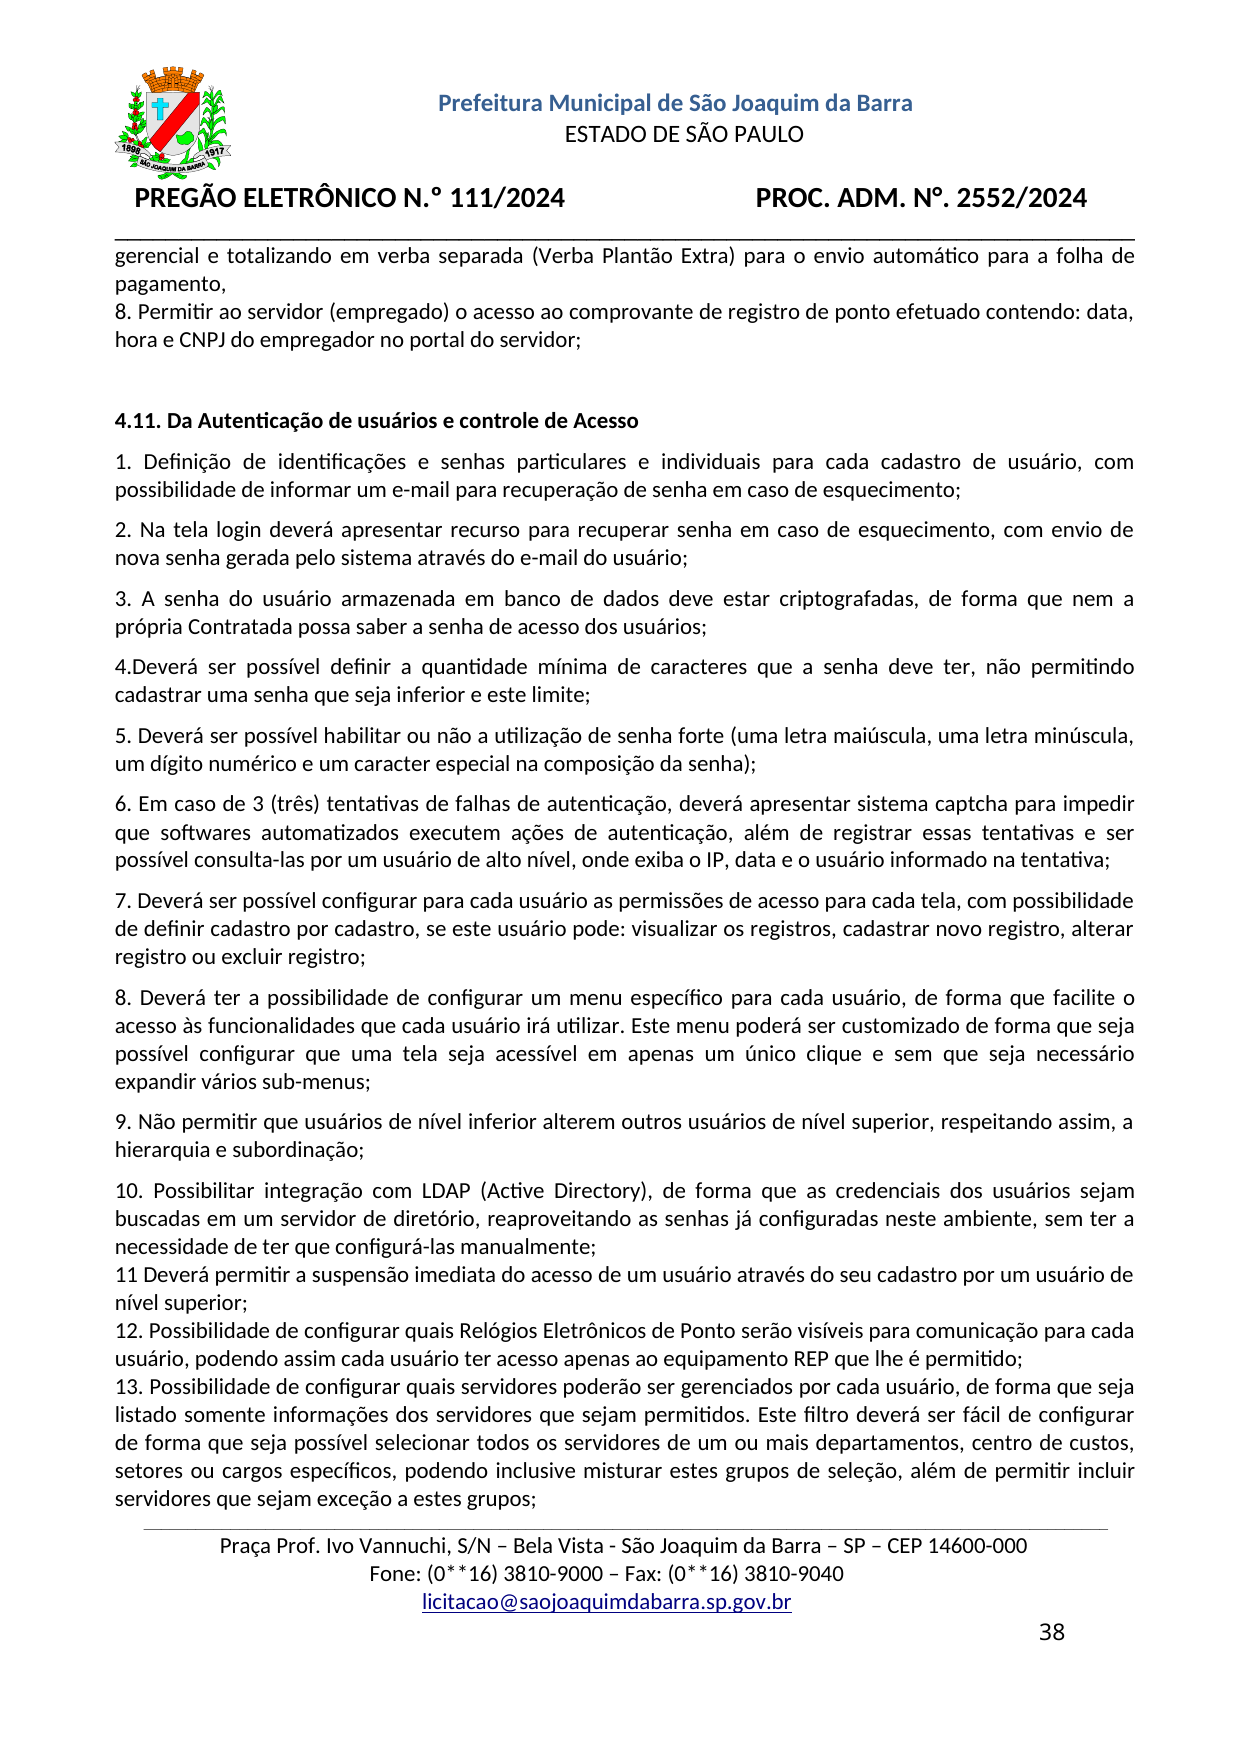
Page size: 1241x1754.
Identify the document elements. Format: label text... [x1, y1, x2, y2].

text 5. Deverá ser possível habilitar ou não a utilização de senha forte (uma letra maiúscula, uma letra minúscula, um dígito numérico e um caracter especial na composição da senha); [114, 721, 1137, 777]
text 4.Deverá ser possível definir a quantidade mínima de caracteres que a senha deve ter, não permitindo cadastrar uma senha que seja inferior e este limite; [114, 652, 1137, 708]
text 6. Em caso de 3 (três) tentativas de falhas de autenticação, deverá apresentar sistema captcha para impedir que softwares automatizados executem ações de autenticação, além de registrar essas tentativas e ser possível consulta-las por um usuário de alto nível, onde exiba o IP, data e o usuário informado na tentativa; [114, 789, 1137, 874]
text 3. A senha do usuário armazenada em banco de dados deve estar criptografadas, de forma que nem a própria Contratada possa saber a senha de acesso dos usuários; [114, 584, 1137, 640]
text 12. Possibilidade de configurar quais Relógios Eletrônicos de Ponto serão visíveis para comunicação para cada usuário, podendo assim cada usuário ter acesso apenas ao equipamento REP que lhe é permitido; [114, 1316, 1137, 1372]
text 11 Deverá permitir a suspensão imediata do acesso de um usuário através do seu cadastro por um usuário de nível superior; [114, 1260, 1137, 1316]
text 8. Permitir ao servidor (empregado) o acesso ao comprovante de registro de ponto efetuado contendo: data, hora e CNPJ do empregador no portal do servidor; [114, 297, 1137, 353]
text 9. Não permitir que usuários de nível inferior alterem outros usuários de nível superior, respeitando assim, a hierarquia e subordinação; [114, 1107, 1137, 1163]
text 2. Na tela login deverá apresentar recurso para recuperar senha em caso de esquecimento, com envio de nova senha gerada pelo sistema através do e-mail do usuário; [114, 515, 1137, 571]
text 8. Deverá ter a possibilidade de configurar um menu específico para cada usuário, de forma que facilite o acesso às funcionalidades que cada usuário irá utilizar. Este menu poderá ser customizado de forma que seja possível configurar que uma tela seja acessível em apenas um único clique e sem que seja necessário expandir vários sub-menus; [114, 983, 1137, 1095]
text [114, 241, 1137, 297]
text 7. Deverá ser possível configurar para cada usuário as permissões de acesso para cada tela, com possibilidade de definir cadastro por cadastro, se este usuário pode: visualizar os registros, cadastrar novo registro, alterar registro ou excluir registro; [114, 886, 1137, 970]
text 1. Definição de identificações e senhas particulares e individuais para cada cadastro de usuário, com possibilidade de informar um e-mail para recuperação de senha em caso de esquecimento; [114, 447, 1137, 503]
text 13. Possibilidade de configurar quais servidores poderão ser gerenciados por cada usuário, de forma que seja listado somente informações dos servidores que sejam permitidos. Este filtro deverá ser fácil de configurar de forma que seja possível selecionar todos os servidores de um ou mais departamentos, centro de custos, setores ou cargos específicos, podendo inclusive misturar estes grupos de seleção, além de permitir incluir servidores que sejam exceção a estes grupos; [114, 1372, 1137, 1512]
text 10. Possibilitar integração com LDAP (Active Directory), de forma que as credenciais dos usuários sejam buscadas em um servidor de diretório, reaproveitando as senhas já configuradas neste ambiente, sem ter a necessidade de ter que configurá-las manualmente; [114, 1176, 1137, 1260]
text 4.11. Da Autenticação de usuários e controle de Acesso [114, 406, 1137, 434]
